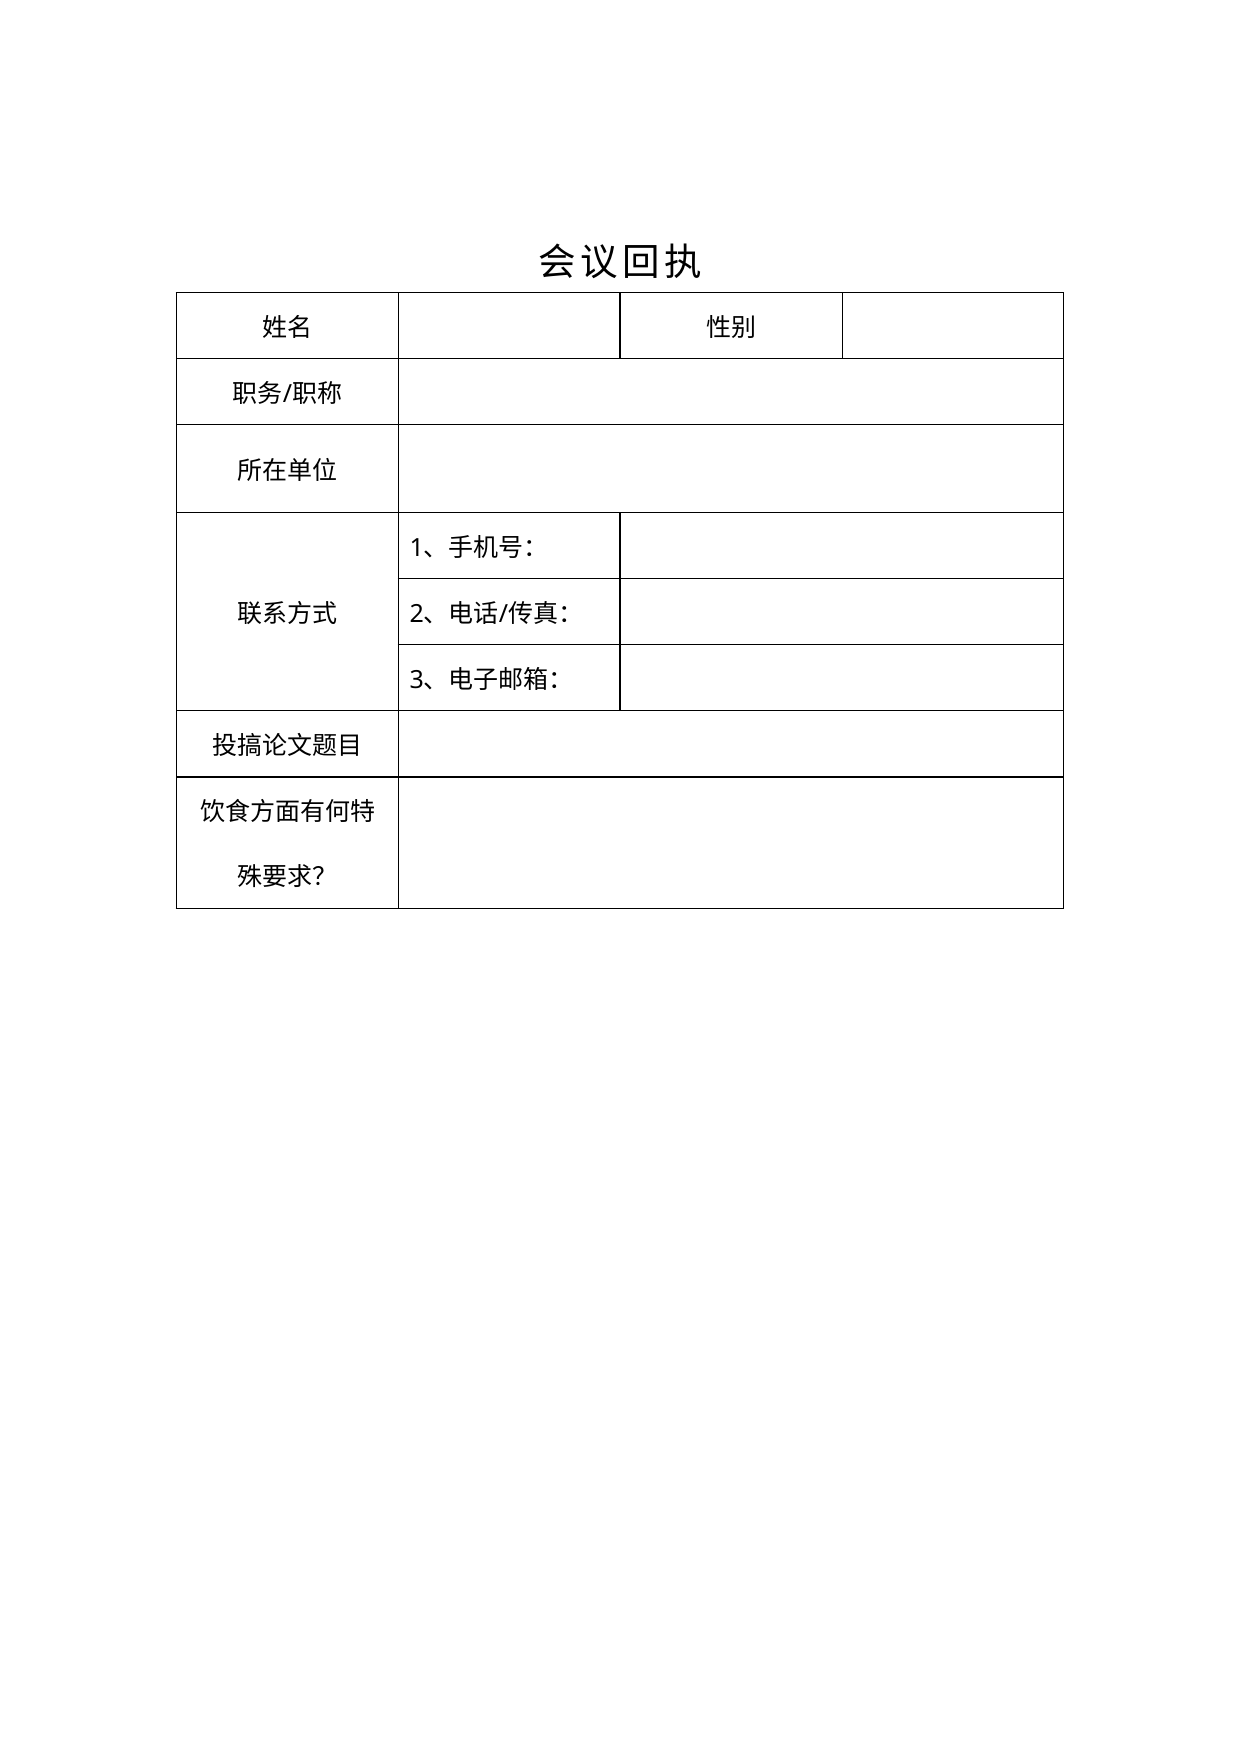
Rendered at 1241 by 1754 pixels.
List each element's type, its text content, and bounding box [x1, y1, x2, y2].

table_cell [399, 359, 1063, 424]
table_header [843, 293, 1063, 358]
table_cell 2、电话/传真： [399, 579, 619, 644]
table_cell [621, 513, 1063, 578]
table_cell 职务/职称 [177, 359, 398, 424]
table_cell [399, 425, 1063, 512]
text 会议回执 [187, 227, 1053, 292]
table_cell 3、电子邮箱： [399, 645, 619, 710]
table_cell 联系方式 [177, 513, 398, 710]
table_cell [399, 778, 1063, 907]
table_cell 所在单位 [177, 425, 398, 512]
table_cell 投搞论文题目 [177, 711, 398, 776]
table_cell 1、手机号： [399, 513, 619, 578]
table_cell 饮食方面有何特殊要求？ [177, 778, 398, 907]
table_cell [621, 645, 1063, 710]
table_header 性别 [621, 293, 842, 358]
table_cell [399, 711, 1063, 776]
table_header [399, 293, 619, 358]
table_header 姓名 [177, 293, 398, 358]
table_cell [621, 579, 1063, 644]
